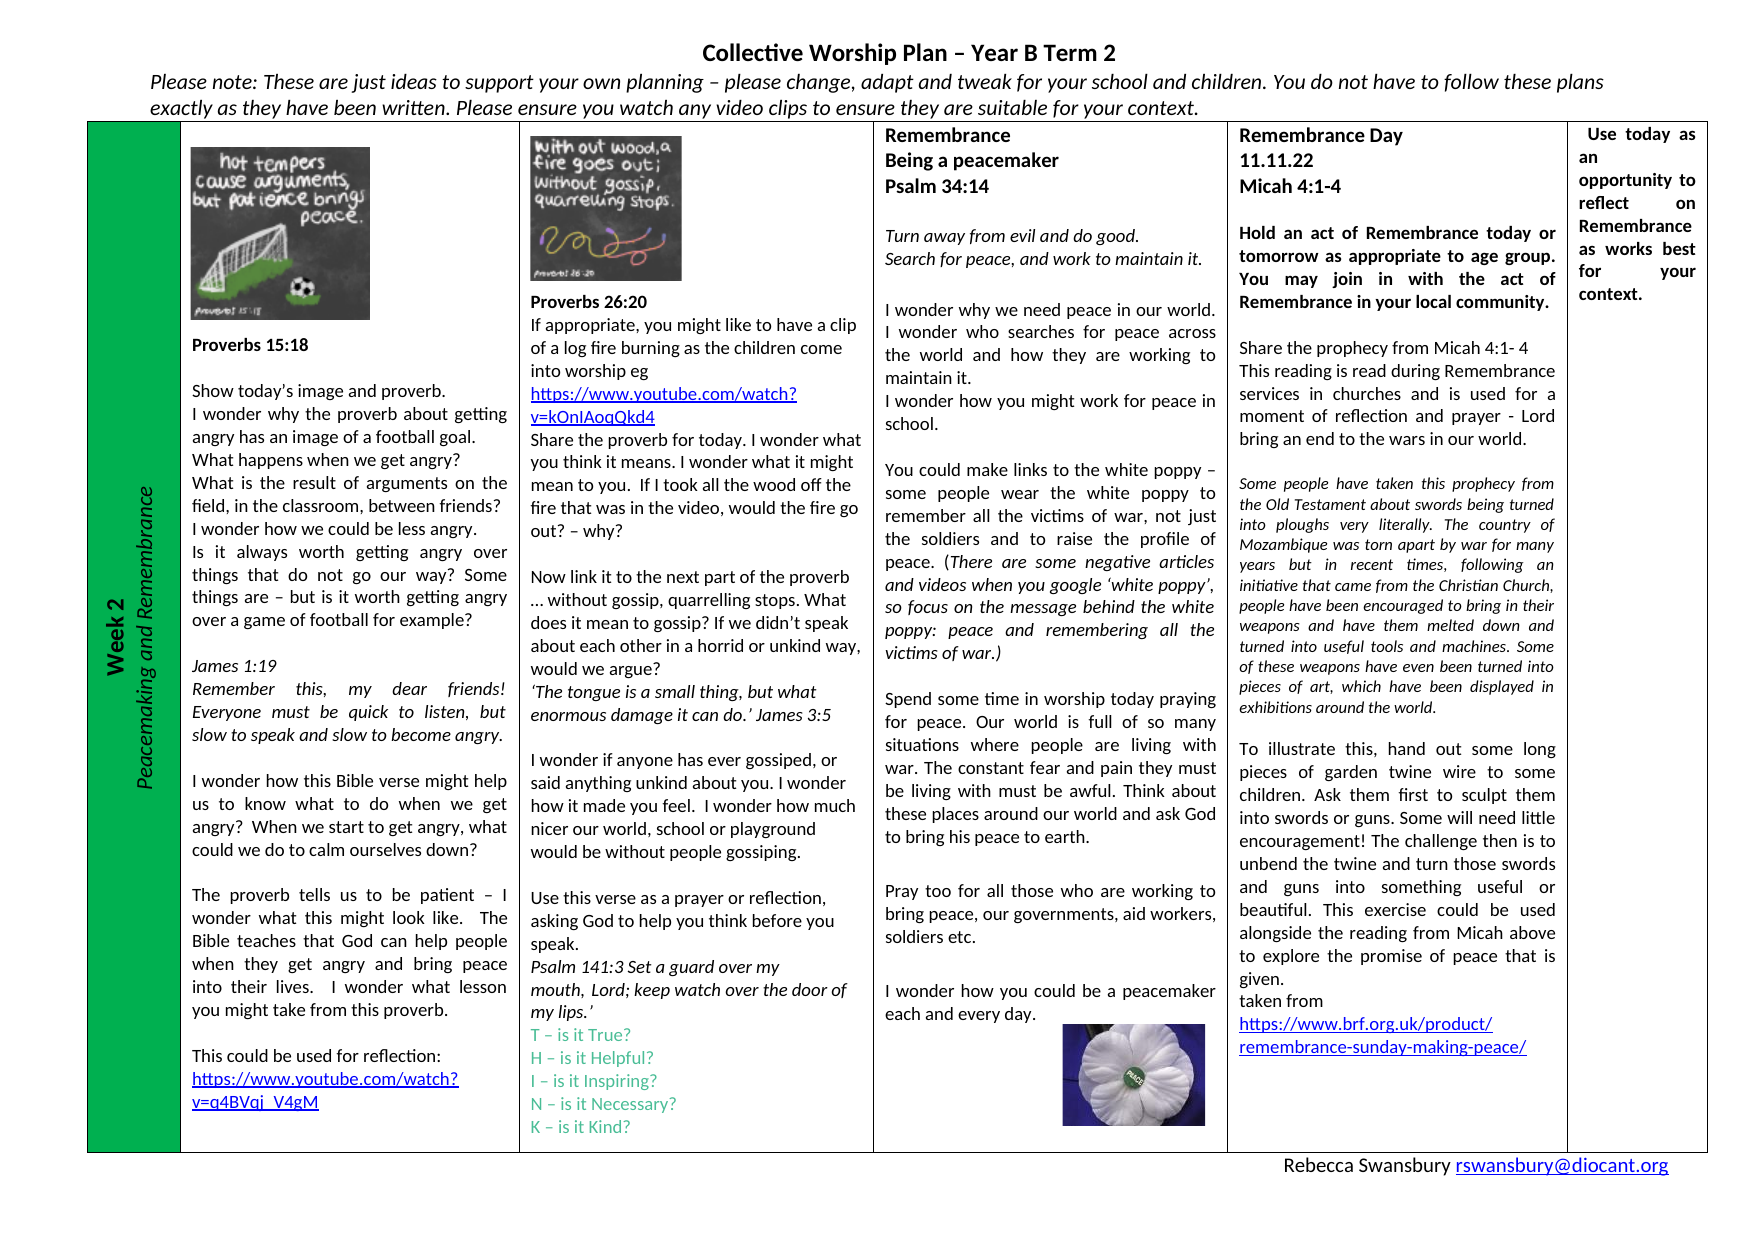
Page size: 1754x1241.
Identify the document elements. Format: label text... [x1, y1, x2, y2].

table_cell Remembrance Day 11.11.22 Micah 4:1-4 Hold an act of Remembrance today or tomorrow as appropriate to age group. You may join in with the act of Remembrance in your local community. Share the prophecy from Micah 4:1- 4 This reading is read during Remembrance services in churches and is used for a moment of reflection and prayer - Lord bring an end to the wars in our world. Some people have taken this prophecy from the Old Testament about swords being turned into ploughs very literally. The country of Mozambique was torn apart by war for many years but in recent times, following an initiative that came from the Christian Church, people have been encouraged to bring in their weapons and have them melted down and turned into useful tools and machines. Some of these weapons have even been turned into pieces of art, which have been displayed in exhibitions around the world. To illustrate this, hand out some long pieces of garden twine wire to some children. Ask them first to sculpt them into swords or guns. Some will need little encouragement! The challenge then is to unbend the twine and turn those swords and guns into something useful or beautiful. This exercise could be used alongside the reading from Micah above to explore the promise of peace that is given. taken from https://www.brf.org.uk/product/remembrance-sunday-making-peace/ [1228, 122, 1567, 1152]
picture [530, 136, 682, 281]
table_cell Remembrance Being a peacemaker Psalm 34:14 Turn away from evil and do good. Search for peace, and work to maintain it. I wonder why we need peace in our world. I wonder who searches for peace across the world and how they are working to maintain it. I wonder how you might work for peace in school. You could make links to the white poppy – some people wear the white poppy to remember all the victims of war, not just the soldiers and to raise the profile of peace. (There are some negative articles and videos when you google ‘white poppy’, so focus on the message behind the white poppy: peace and remembering all the victims of war.) Spend some time in worship today praying for peace. Our world is full of so many situations where people are living with war. The constant fear and pain they must be living with must be awful. Think about these places around our world and ask God to bring his peace to earth. Pray too for all those who are working to bring peace, our governments, aid workers, soldiers etc. I wonder how you could be a peacemaker each and every day. [874, 122, 1227, 1152]
table_cell Proverbs 15:18 Show today’s image and proverb. I wonder why the proverb about getting angry has an image of a football goal. What happens when we get angry? What is the result of arguments on the field, in the classroom, between friends? I wonder how we could be less angry. Is it always worth getting angry over things that do not go our way? Some things are – but is it worth getting angry over a game of football for example? James 1:19 Remember this, my dear friends! Everyone must be quick to listen, but slow to speak and slow to become angry. I wonder how this Bible verse might help us to know what to do when we get angry? When we start to get angry, what could we do to calm ourselves down? The proverb tells us to be patient – I wonder what this might look like. The Bible teaches that God can help people when they get angry and bring peace into their lives. I wonder what lesson you might take from this proverb. This could be used for reflection: https://www.youtube.com/watch?v=q4BVqj_V4gM [181, 122, 519, 1152]
table_cell Week 2 Peacemaking and Remembrance [88, 122, 180, 1152]
picture [1062, 1024, 1205, 1126]
table_cell Proverbs 26:20 If appropriate, you might like to have a clip of a log fire burning as the children come into worship eg https://www.youtube.com/watch?v=kOnIAoqQkd4 Share the proverb for today. I wonder what you think it means. I wonder what it might mean to you. If I took all the wood off the fire that was in the video, would the fire go out? – why? Now link it to the next part of the proverb … without gossip, quarrelling stops. What does it mean to gossip? If we didn’t speak about each other in a horrid or unkind way, would we argue? ‘The tongue is a small thing, but what enormous damage it can do.’ James 3:5 I wonder if anyone has ever gossiped, or said anything unkind about you. I wonder how it made you feel. I wonder how much nicer our world, school or playground would be without people gossiping. Use this verse as a prayer or reflection, asking God to help you think before you speak. Psalm 141:3 Set a guard over my mouth, Lord; keep watch over the door of my lips.’ T – is it True? H – is it Helpful? I – is it Inspiring? N – is it Necessary? K – is it Kind? [520, 122, 873, 1152]
picture [190, 147, 370, 320]
table_cell Use today as an opportunity to reflect on Remembrance as works best for your context. [1568, 122, 1707, 1152]
